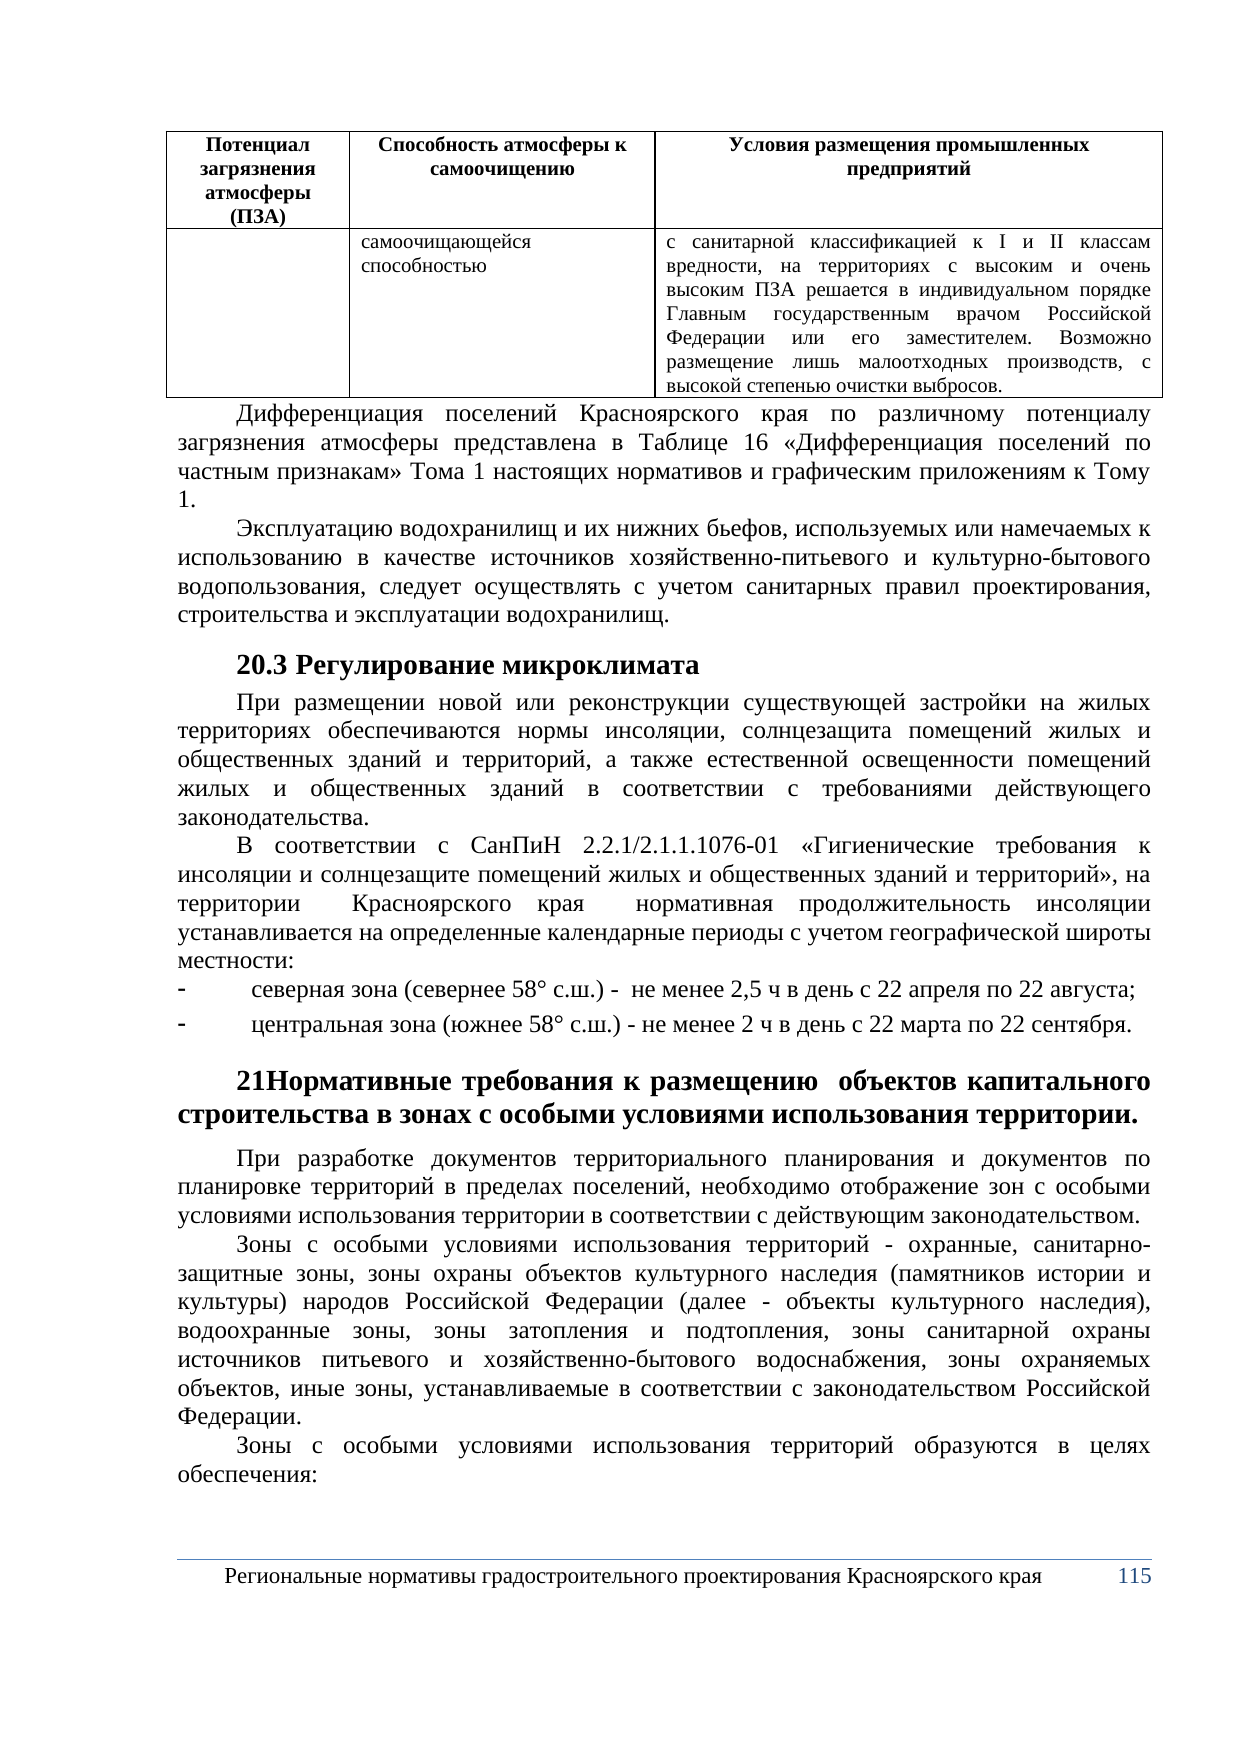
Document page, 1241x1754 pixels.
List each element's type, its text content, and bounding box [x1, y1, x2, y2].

text В соответствии с СанПиН 2.2.1/2.1.1.1076-01 «Гигиенические требования к инсоляции и солнцезащите помещений жилых и общественных зданий и территорий», на территории Красноярского края нормативная продолжительность инсоляции устанавливается на определенные календарные периоды с учетом географической широты местности: [177, 831, 1152, 974]
list центральная зона (южнее 58° с.ш.) - не менее 2 ч в день с 22 марта по 22 сентября. [177, 1009, 1152, 1038]
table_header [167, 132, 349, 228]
subtitle Нормативные требования к размещению объектов капитального строительства в зонах с особыми условиями использования территории. [177, 1063, 1152, 1130]
text Дифференциация поселений Красноярского края по различному потенциалу загрязнения атмосферы представлена в Таблице 16 «Дифференциация поселений по частным признакам» Тома 1 настоящих нормативов и графическим приложениям к Тому 1. [177, 398, 1152, 513]
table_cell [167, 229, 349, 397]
list северная зона (севернее 58° с.ш.) - не менее 2,5 ч в день с 22 апреля по 22 августа; [177, 974, 1152, 1003]
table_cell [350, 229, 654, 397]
subtitle Регулирование микроклимата [177, 647, 1152, 681]
text Эксплуатацию водохранилищ и их нижних бьефов, используемых или намечаемых к использованию в качестве источников хозяйственно-питьевого и культурно-бытового водопользования, следует осуществлять с учетом санитарных правил проектирования, строительства и эксплуатации водохранилищ. [177, 513, 1152, 628]
text При разработке документов территориального планирования и документов по планировке территорий в пределах поселений, необходимо отображение зон с особыми условиями использования территории в соответствии с действующим законодательством. [177, 1143, 1152, 1229]
text Зоны с особыми условиями использования территорий образуются в целях обеспечения: [177, 1430, 1152, 1488]
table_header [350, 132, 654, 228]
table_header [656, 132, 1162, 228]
text При размещении новой или реконструкции существующей застройки на жилых территориях обеспечиваются нормы инсоляции, солнцезащита помещений жилых и общественных зданий и территорий, а также естественной освещенности помещений жилых и общественных зданий в соответствии с требованиями действующего законодательства. [177, 687, 1152, 831]
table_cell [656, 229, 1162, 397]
text Зоны с особыми условиями использования территорий - охранные, санитарно-защитные зоны, зоны охраны объектов культурного наследия (памятников истории и культуры) народов Российской Федерации (далее - объекты культурного наследия), водоохранные зоны, зоны затопления и подтопления, зоны санитарной охраны источников питьевого и хозяйственно-бытового водоснабжения, зоны охраняемых объектов, иные зоны, устанавливаемые в соответствии с законодательством Российской Федерации. [177, 1229, 1152, 1430]
